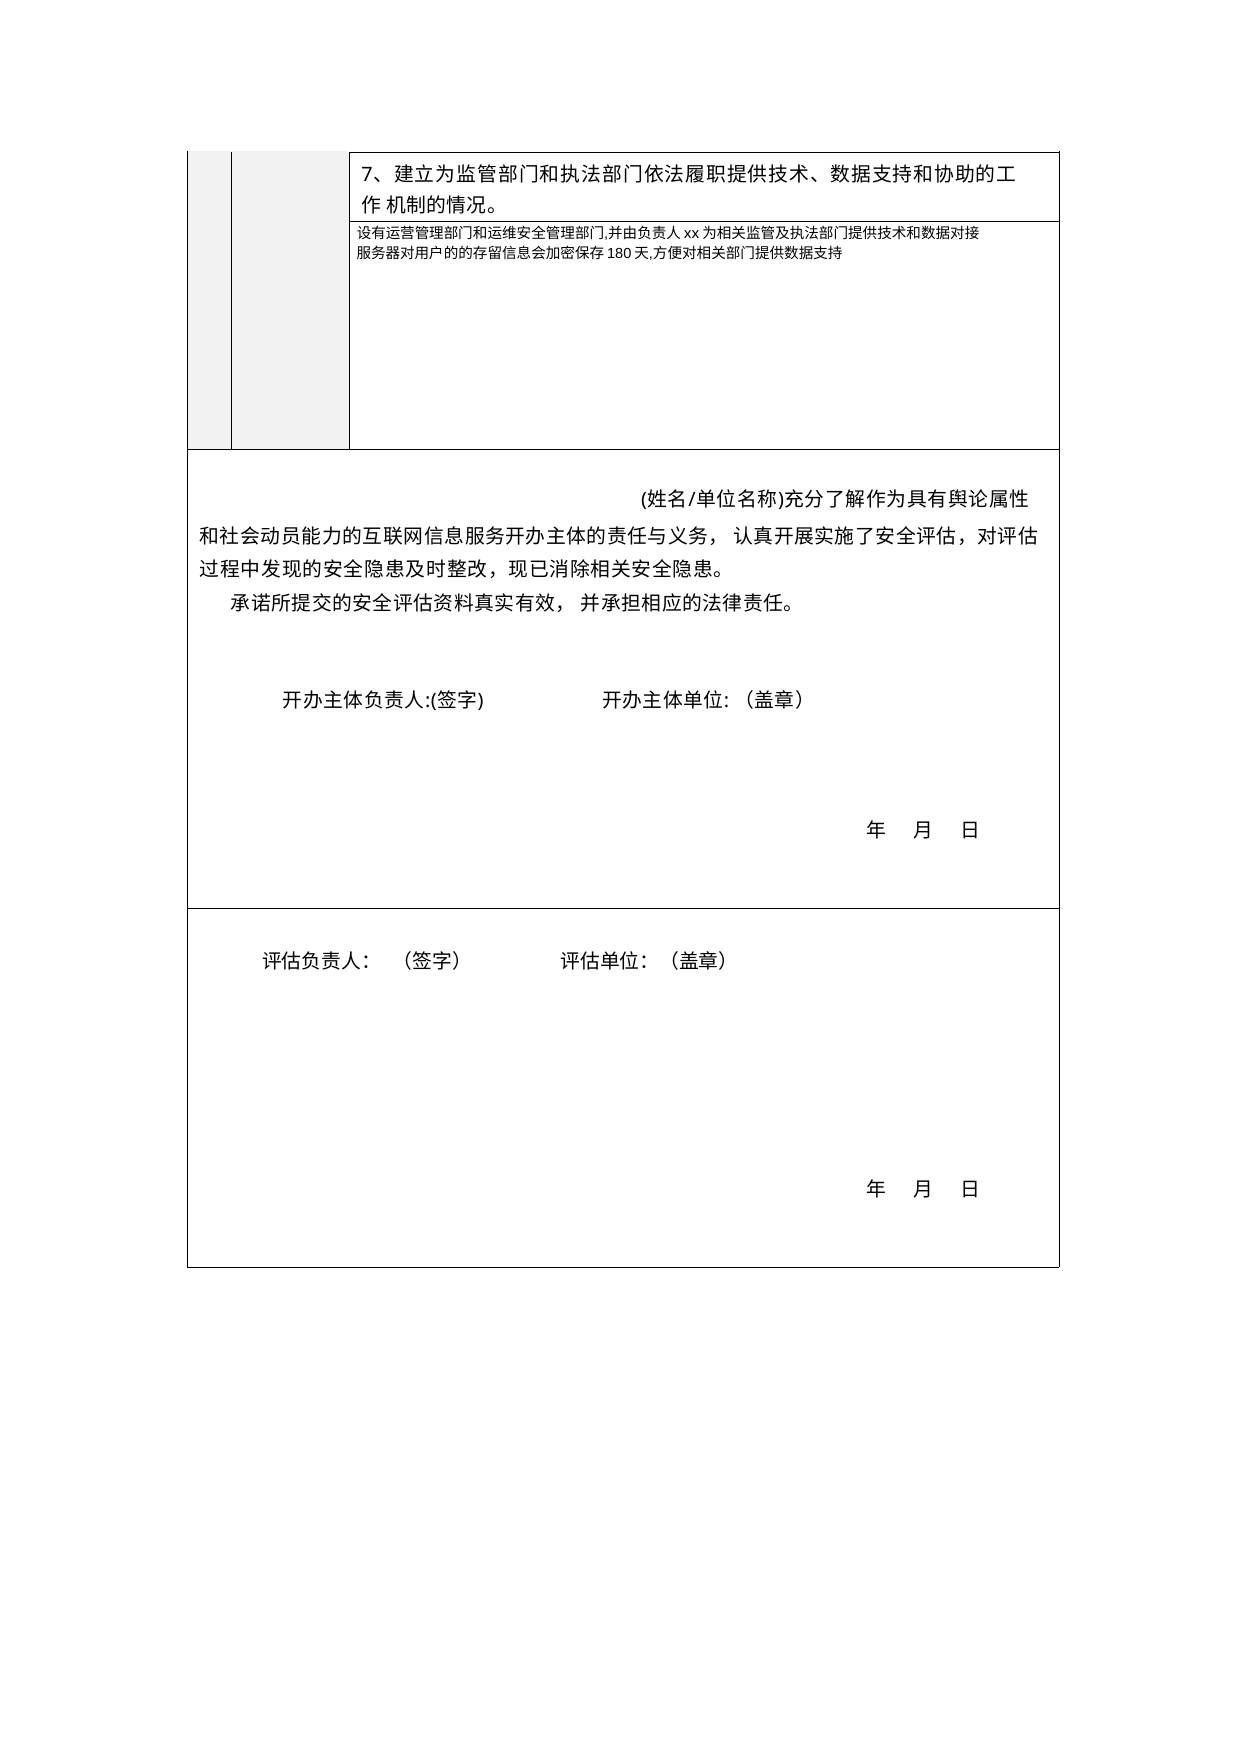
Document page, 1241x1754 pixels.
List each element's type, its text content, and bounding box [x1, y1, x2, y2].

table_cell 承诺所提交的安全评估资料真实有效， 并承担相应的法律责任。 [188, 582, 1059, 647]
table_cell 过程中发现的安全隐患及时整改，现已消除相关安全隐患。 [188, 549, 1059, 582]
table_cell 开办主体负责人:(签字) 开办主体单位: （盖章） [188, 648, 1059, 761]
table_cell 设有运营管理部门和运维安全管理部门,并由负责人xx为相关监管及执法部门提供技术和数据对接 服务器对用户的的存留信息会加密保存180天,方便对相关部门提供数据支持 [350, 222, 1059, 449]
table_cell 年 月 日 [188, 761, 1059, 908]
table_cell (姓名/单位名称)充分了解作为具有舆论属性 [188, 450, 1059, 511]
table_header [188, 151, 231, 449]
table_cell 评估负责人： （签字） 评估单位：（盖章） [188, 909, 1059, 1070]
table_cell 年 月 日 [188, 1070, 1059, 1266]
table_cell 和社会动员能力的互联网信息服务开办主体的责任与义务， 认真开展实施了安全评估，对评估 [188, 511, 1059, 549]
table_header 7、建立为监管部门和执法部门依法履职提供技术、数据支持和协助的工作 机制的情况。 [350, 153, 1059, 221]
table_header [231, 151, 349, 449]
